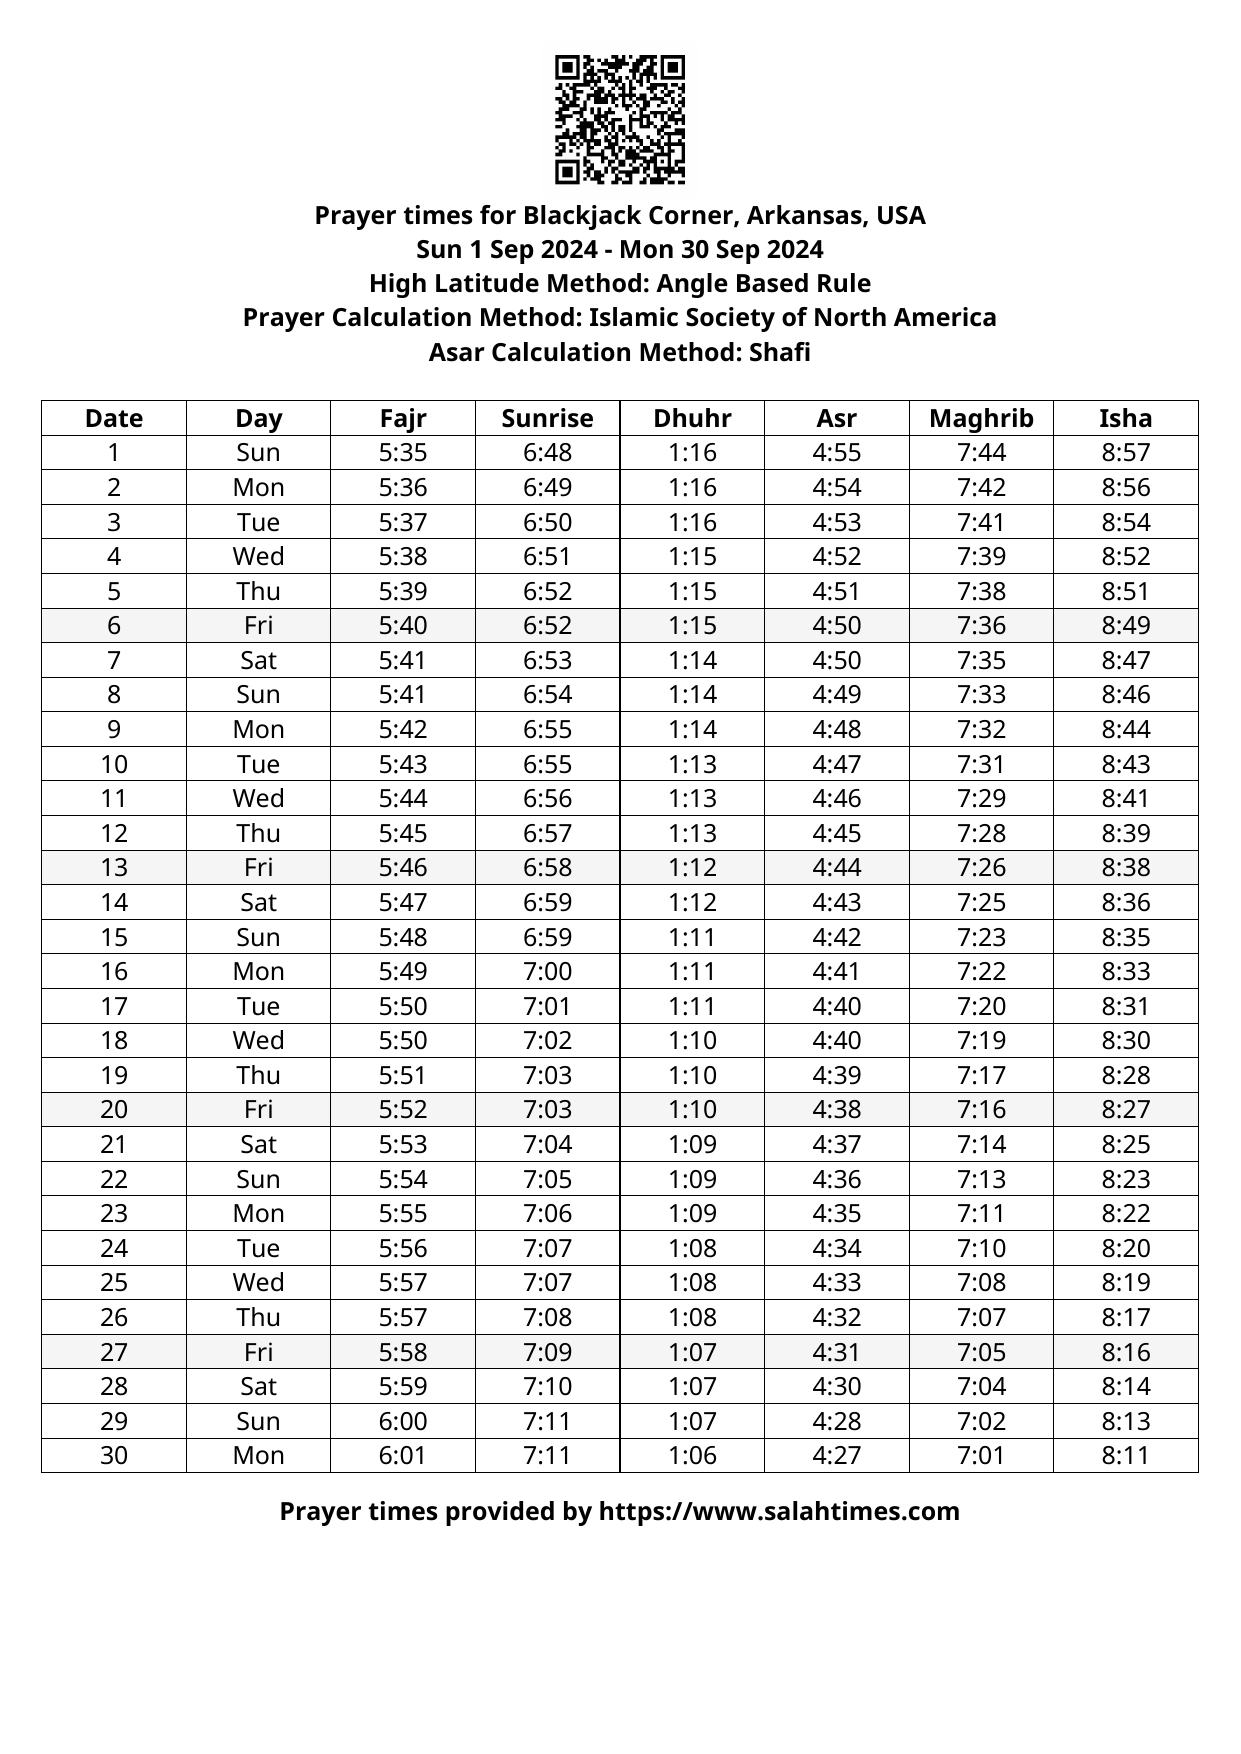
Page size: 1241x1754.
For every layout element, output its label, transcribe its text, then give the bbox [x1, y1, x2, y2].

table_cell 1:10 [621, 1058, 764, 1092]
table_cell 7:09 [476, 1335, 619, 1368]
table_cell 1:09 [621, 1196, 764, 1230]
table_cell 7:33 [910, 678, 1053, 711]
table_cell 5:44 [331, 781, 475, 815]
table_cell 8:46 [1054, 678, 1198, 711]
table_cell 7:02 [910, 1404, 1053, 1437]
table_cell Sat [187, 1369, 330, 1403]
table_cell 14 [42, 885, 186, 919]
table_cell 1:12 [621, 885, 764, 919]
table_cell 4:46 [765, 781, 909, 815]
table_cell 8:16 [1054, 1335, 1198, 1368]
table_cell 4:54 [765, 470, 909, 504]
text Asar Calculation Method: Shafi [42, 334, 1198, 368]
table_cell 28 [42, 1369, 186, 1403]
table_cell 13 [42, 851, 186, 884]
table_cell 4:44 [765, 851, 909, 884]
table_cell 5:50 [331, 1024, 475, 1057]
table_cell 7:10 [476, 1369, 619, 1403]
table_cell 5:43 [331, 747, 475, 780]
text High Latitude Method: Angle Based Rule [42, 266, 1198, 300]
table_cell 8:43 [1054, 747, 1198, 780]
table_cell 7:07 [476, 1266, 619, 1299]
table_cell 4:27 [765, 1439, 909, 1472]
table_cell 6:57 [476, 816, 619, 849]
table_cell 6:00 [331, 1404, 475, 1437]
table_cell 6:53 [476, 643, 619, 677]
table_cell 7:36 [910, 609, 1053, 642]
text Prayer times provided by https://www.salahtimes.com [42, 1494, 1198, 1528]
table_cell 1:15 [621, 539, 764, 573]
table_cell 4:42 [765, 920, 909, 953]
table_cell 11 [42, 781, 186, 815]
table_cell 7:26 [910, 851, 1053, 884]
table_cell 20 [42, 1093, 186, 1126]
table_cell 7:35 [910, 643, 1053, 677]
table_cell 7:08 [476, 1300, 619, 1334]
table_cell Wed [187, 781, 330, 815]
picture [542, 41, 699, 198]
table_cell 4:45 [765, 816, 909, 849]
table_cell 1:08 [621, 1231, 764, 1264]
table_cell 6:54 [476, 678, 619, 711]
table_cell 8:11 [1054, 1439, 1198, 1472]
table_cell 4:52 [765, 539, 909, 573]
table_cell 5:39 [331, 574, 475, 607]
table_header Isha [1054, 401, 1198, 434]
table_cell 5:37 [331, 505, 475, 538]
table_cell 4:53 [765, 505, 909, 538]
table_cell Mon [187, 470, 330, 504]
table_cell 1:15 [621, 574, 764, 607]
table_cell 26 [42, 1300, 186, 1334]
table_cell 5:36 [331, 470, 475, 504]
table_cell 22 [42, 1162, 186, 1195]
table_cell Fri [187, 851, 330, 884]
table_cell 6:50 [476, 505, 619, 538]
table_cell 7:11 [476, 1404, 619, 1437]
table_cell 7 [42, 643, 186, 677]
table_cell 4:40 [765, 1024, 909, 1057]
table_cell 19 [42, 1058, 186, 1092]
table_cell 5:46 [331, 851, 475, 884]
table_cell 9 [42, 712, 186, 746]
table_cell 5:49 [331, 954, 475, 988]
table_cell 8:22 [1054, 1196, 1198, 1230]
table_cell Sat [187, 885, 330, 919]
table_cell 21 [42, 1127, 186, 1161]
table_cell 7:06 [476, 1196, 619, 1230]
table_cell 8:27 [1054, 1093, 1198, 1126]
table_cell Wed [187, 539, 330, 573]
table_cell 7:23 [910, 920, 1053, 953]
table_cell 7:19 [910, 1024, 1053, 1057]
table_cell 5:52 [331, 1093, 475, 1126]
table_cell 8:20 [1054, 1231, 1198, 1264]
table_cell 1:09 [621, 1127, 764, 1161]
table_cell 4:50 [765, 643, 909, 677]
table_cell 4:49 [765, 678, 909, 711]
table_cell 29 [42, 1404, 186, 1437]
table_cell 1:14 [621, 678, 764, 711]
table_cell 4:41 [765, 954, 909, 988]
table_cell 8:28 [1054, 1058, 1198, 1092]
table_cell Thu [187, 574, 330, 607]
table_cell 4:38 [765, 1093, 909, 1126]
table_cell 7:42 [910, 470, 1053, 504]
table_cell 5:38 [331, 539, 475, 573]
table_cell 23 [42, 1196, 186, 1230]
table_cell 8:47 [1054, 643, 1198, 677]
table_cell 4:47 [765, 747, 909, 780]
table_cell 5:57 [331, 1300, 475, 1334]
table_cell 6:49 [476, 470, 619, 504]
table_cell Mon [187, 1439, 330, 1472]
table_cell Mon [187, 954, 330, 988]
table_cell 16 [42, 954, 186, 988]
table_cell 1:16 [621, 505, 764, 538]
table_cell 1:15 [621, 609, 764, 642]
table_cell 25 [42, 1266, 186, 1299]
table_cell 5:59 [331, 1369, 475, 1403]
table_cell 6:55 [476, 747, 619, 780]
table_cell 7:02 [476, 1024, 619, 1057]
table_cell 3 [42, 505, 186, 538]
table_cell 8:54 [1054, 505, 1198, 538]
table_cell 1:13 [621, 816, 764, 849]
table_cell 7:38 [910, 574, 1053, 607]
table_cell 1:11 [621, 920, 764, 953]
table_cell 18 [42, 1024, 186, 1057]
table_cell 1:16 [621, 436, 764, 469]
table_cell Tue [187, 747, 330, 780]
table_cell 8:31 [1054, 989, 1198, 1022]
table_cell 7:11 [476, 1439, 619, 1472]
text Sun 1 Sep 2024 - Mon 30 Sep 2024 [42, 232, 1198, 266]
table_cell 8:57 [1054, 436, 1198, 469]
table_cell 5:47 [331, 885, 475, 919]
table_cell 4:31 [765, 1335, 909, 1368]
table_cell 6:52 [476, 609, 619, 642]
table_cell 6:59 [476, 885, 619, 919]
table_cell 1:07 [621, 1404, 764, 1437]
table_cell 8:23 [1054, 1162, 1198, 1195]
table_header Date [42, 401, 186, 434]
table_cell Fri [187, 609, 330, 642]
table_cell 5:51 [331, 1058, 475, 1092]
table_cell 7:28 [910, 816, 1053, 849]
table_cell 8:44 [1054, 712, 1198, 746]
table_cell 1:08 [621, 1300, 764, 1334]
table_cell Wed [187, 1266, 330, 1299]
table_cell Sun [187, 678, 330, 711]
table_cell Sat [187, 643, 330, 677]
table_cell Fri [187, 1335, 330, 1368]
table_cell 7:07 [476, 1231, 619, 1264]
table_header Dhuhr [621, 401, 764, 434]
table_cell 6:59 [476, 920, 619, 953]
table_header Sunrise [476, 401, 619, 434]
table_cell 7:07 [910, 1300, 1053, 1334]
table_cell 6:01 [331, 1439, 475, 1472]
table_cell 7:03 [476, 1058, 619, 1092]
table_cell 7:17 [910, 1058, 1053, 1092]
table_cell 7:04 [476, 1127, 619, 1161]
table_cell 7:22 [910, 954, 1053, 988]
table_cell Sat [187, 1127, 330, 1161]
table_cell 1:13 [621, 747, 764, 780]
table_cell 1:14 [621, 643, 764, 677]
table_cell 5:40 [331, 609, 475, 642]
text Prayer Calculation Method: Islamic Society of North America [42, 300, 1198, 334]
table_header Asr [765, 401, 909, 434]
table_cell 12 [42, 816, 186, 849]
table_cell Tue [187, 989, 330, 1022]
table_cell Tue [187, 1231, 330, 1264]
table_cell 4:35 [765, 1196, 909, 1230]
table_cell 1:13 [621, 781, 764, 815]
table_cell 4 [42, 539, 186, 573]
table_cell 8:35 [1054, 920, 1198, 953]
table_cell 7:44 [910, 436, 1053, 469]
table_cell 5:54 [331, 1162, 475, 1195]
table_header Fajr [331, 401, 475, 434]
table_cell 1:08 [621, 1266, 764, 1299]
table_cell 8 [42, 678, 186, 711]
table_cell 8:39 [1054, 816, 1198, 849]
table_cell 5:35 [331, 436, 475, 469]
table_cell 5:56 [331, 1231, 475, 1264]
table_cell 5 [42, 574, 186, 607]
table_cell 1:11 [621, 954, 764, 988]
table_cell 1:10 [621, 1093, 764, 1126]
table_cell 1:11 [621, 989, 764, 1022]
table_cell 27 [42, 1335, 186, 1368]
table_cell 5:55 [331, 1196, 475, 1230]
table_cell 5:42 [331, 712, 475, 746]
table_cell 4:37 [765, 1127, 909, 1161]
table_cell 4:43 [765, 885, 909, 919]
table_cell 7:03 [476, 1093, 619, 1126]
table_cell Fri [187, 1093, 330, 1126]
table_cell Sun [187, 920, 330, 953]
table_cell 6:51 [476, 539, 619, 573]
table_cell 5:57 [331, 1266, 475, 1299]
table_cell 6 [42, 609, 186, 642]
table_cell Thu [187, 816, 330, 849]
table_cell 5:45 [331, 816, 475, 849]
table_header Maghrib [910, 401, 1053, 434]
table_cell 4:34 [765, 1231, 909, 1264]
table_cell Sun [187, 436, 330, 469]
table_cell 1:09 [621, 1162, 764, 1195]
table_cell 8:17 [1054, 1300, 1198, 1334]
table_cell 7:00 [476, 954, 619, 988]
table_cell 7:32 [910, 712, 1053, 746]
table_cell 8:30 [1054, 1024, 1198, 1057]
table_cell 1 [42, 436, 186, 469]
table_header Day [187, 401, 330, 434]
table_cell 7:39 [910, 539, 1053, 573]
table_cell 5:41 [331, 643, 475, 677]
table_cell 7:05 [910, 1335, 1053, 1368]
table_cell 5:53 [331, 1127, 475, 1161]
table_cell Thu [187, 1058, 330, 1092]
table_cell Mon [187, 1196, 330, 1230]
text Prayer times for Blackjack Corner, Arkansas, USA [42, 198, 1198, 232]
table_cell 7:16 [910, 1093, 1053, 1126]
table_cell 7:01 [910, 1439, 1053, 1472]
table_cell 5:50 [331, 989, 475, 1022]
table_cell 5:48 [331, 920, 475, 953]
table_cell 8:38 [1054, 851, 1198, 884]
table_cell 4:51 [765, 574, 909, 607]
table_cell 5:58 [331, 1335, 475, 1368]
table_cell 6:58 [476, 851, 619, 884]
table_cell 4:36 [765, 1162, 909, 1195]
table_cell 7:10 [910, 1231, 1053, 1264]
table_cell 8:49 [1054, 609, 1198, 642]
table_cell 4:32 [765, 1300, 909, 1334]
table_cell 6:48 [476, 436, 619, 469]
table_cell 8:19 [1054, 1266, 1198, 1299]
table_cell 7:20 [910, 989, 1053, 1022]
table_cell 24 [42, 1231, 186, 1264]
table_cell 1:06 [621, 1439, 764, 1472]
table_cell 7:11 [910, 1196, 1053, 1230]
table_cell 1:07 [621, 1369, 764, 1403]
table_cell 7:41 [910, 505, 1053, 538]
table_cell 7:08 [910, 1266, 1053, 1299]
table_cell 7:04 [910, 1369, 1053, 1403]
table_cell 4:48 [765, 712, 909, 746]
table_cell 1:16 [621, 470, 764, 504]
table_cell 7:05 [476, 1162, 619, 1195]
table_cell Wed [187, 1024, 330, 1057]
table_cell 2 [42, 470, 186, 504]
table_cell Sun [187, 1162, 330, 1195]
table_cell 6:52 [476, 574, 619, 607]
table_cell 8:13 [1054, 1404, 1198, 1437]
table_cell 10 [42, 747, 186, 780]
table_cell 30 [42, 1439, 186, 1472]
table_cell 4:28 [765, 1404, 909, 1437]
table_cell Thu [187, 1300, 330, 1334]
table_cell 7:14 [910, 1127, 1053, 1161]
table_cell 7:13 [910, 1162, 1053, 1195]
table_cell 8:36 [1054, 885, 1198, 919]
table_cell 1:10 [621, 1024, 764, 1057]
table_cell 4:55 [765, 436, 909, 469]
table_cell Sun [187, 1404, 330, 1437]
table_cell 4:30 [765, 1369, 909, 1403]
table_cell 4:40 [765, 989, 909, 1022]
table_cell 8:41 [1054, 781, 1198, 815]
table_cell 6:55 [476, 712, 619, 746]
table_cell 4:50 [765, 609, 909, 642]
table_cell 17 [42, 989, 186, 1022]
table_cell 7:31 [910, 747, 1053, 780]
table_cell 8:52 [1054, 539, 1198, 573]
table_cell 7:01 [476, 989, 619, 1022]
table_cell 6:56 [476, 781, 619, 815]
table_cell 8:14 [1054, 1369, 1198, 1403]
table_cell Mon [187, 712, 330, 746]
table_cell 8:33 [1054, 954, 1198, 988]
table_cell 8:51 [1054, 574, 1198, 607]
table_cell 1:07 [621, 1335, 764, 1368]
table_cell 1:14 [621, 712, 764, 746]
table_cell 15 [42, 920, 186, 953]
table_cell Tue [187, 505, 330, 538]
table_cell 8:25 [1054, 1127, 1198, 1161]
table_cell 8:56 [1054, 470, 1198, 504]
table_cell 7:25 [910, 885, 1053, 919]
table_cell 5:41 [331, 678, 475, 711]
table_cell 1:12 [621, 851, 764, 884]
table_cell 7:29 [910, 781, 1053, 815]
table_cell 4:39 [765, 1058, 909, 1092]
table_cell 4:33 [765, 1266, 909, 1299]
